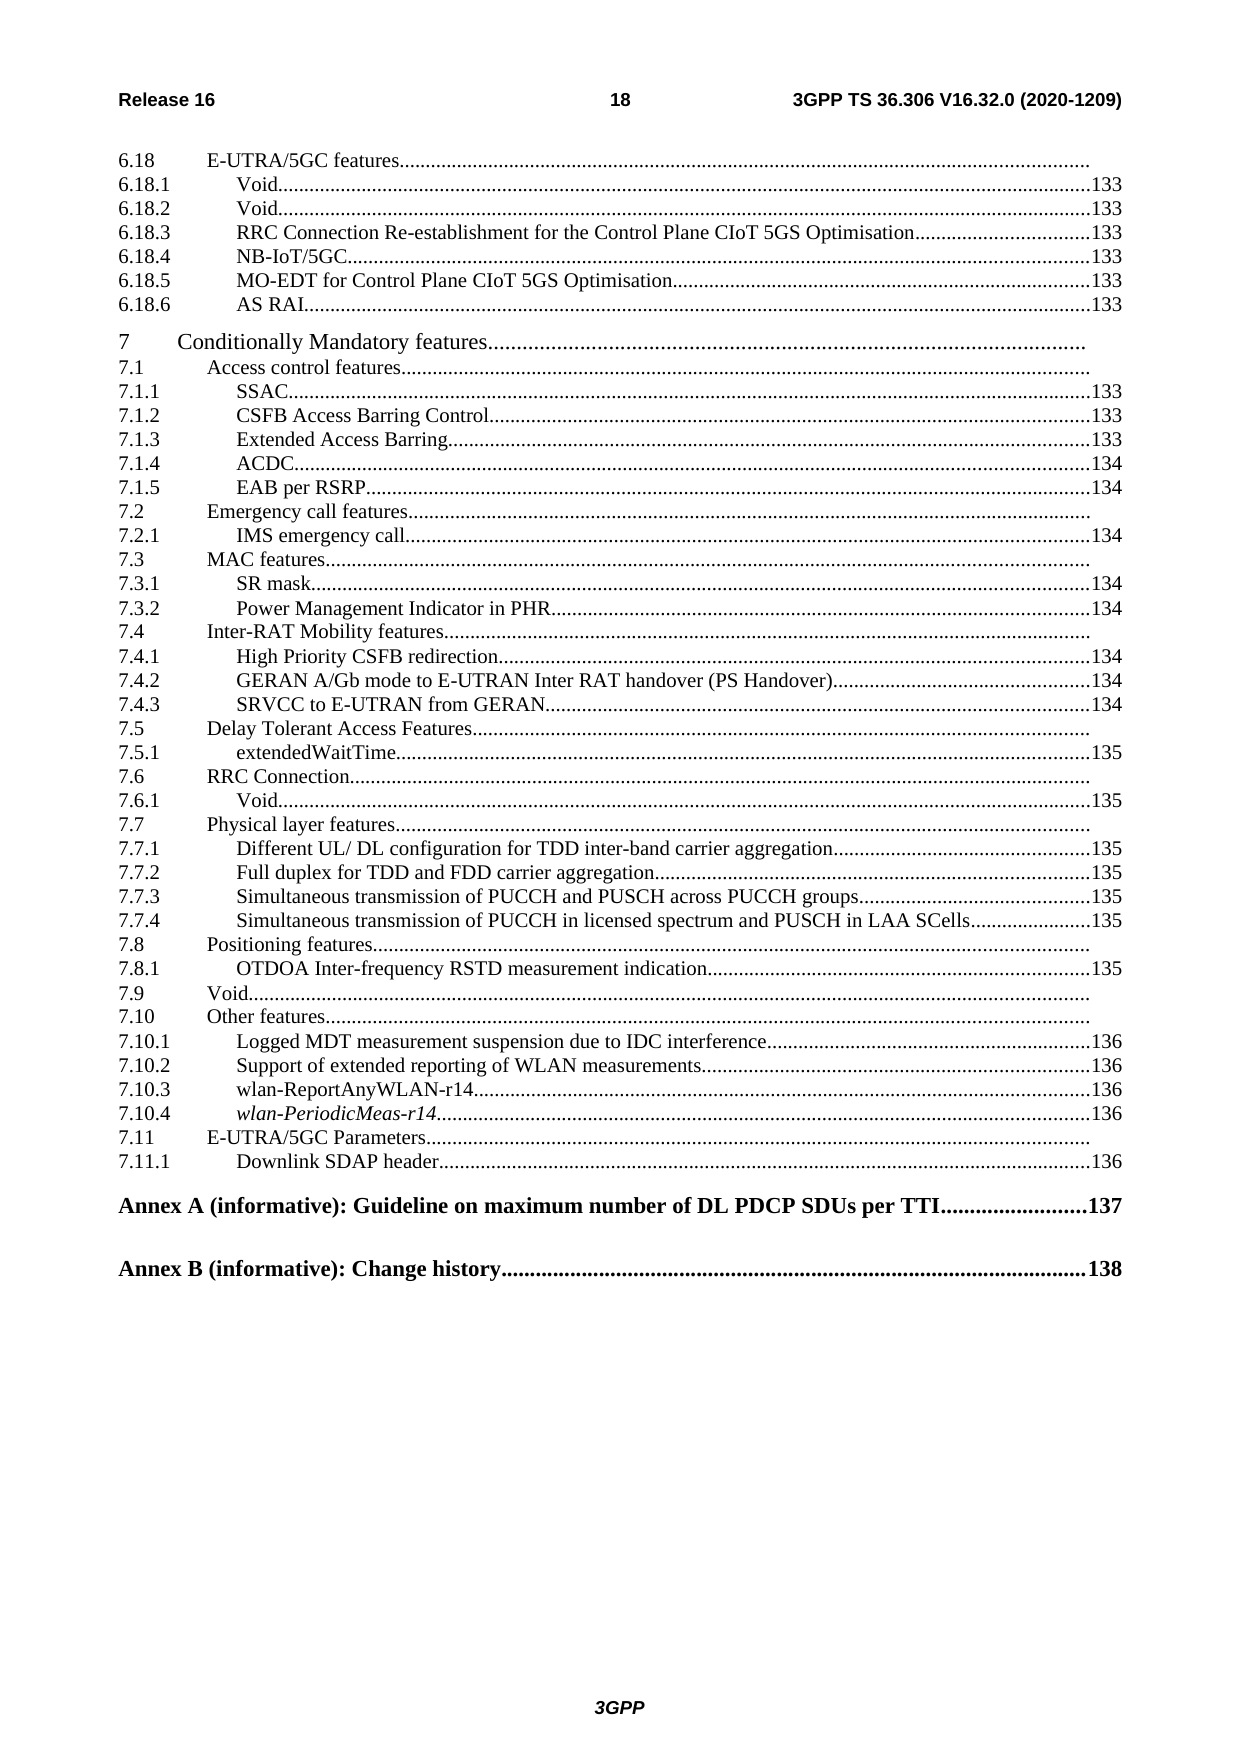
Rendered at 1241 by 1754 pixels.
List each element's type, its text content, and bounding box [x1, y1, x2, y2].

text Annex B (informative): Change history 138 [118, 1256, 1122, 1282]
text 7.1.1 SSAC 133 [118, 379, 1122, 403]
text 7.10.4 wlan-PeriodicMeas-r14 136 [118, 1101, 1122, 1125]
text 7.4.2 GERAN A/Gb mode to E-UTRAN Inter RAT handover (PS Handover) 134 [118, 668, 1122, 692]
text 7.8 Positioning features 135 [118, 932, 1078, 956]
text 6.18 E-UTRA/5GC features 133 [118, 147, 1078, 172]
text 7 Conditionally Mandatory features 133 [118, 328, 1078, 355]
text Annex A (informative): Guideline on maximum number of DL PDCP SDUs per TTI 137 [118, 1192, 1122, 1218]
text 7.1 Access control features 133 [118, 355, 1078, 379]
text 7.7.4 Simultaneous transmission of PUCCH in licensed spectrum and PUSCH in LAA SCells 135 [118, 908, 1122, 932]
text 7.4.3 SRVCC to E-UTRAN from GERAN 134 [118, 692, 1122, 716]
text 6.18.2 Void 133 [118, 196, 1122, 220]
text 7.2.1 IMS emergency call 134 [118, 523, 1122, 547]
text 7.4 Inter-RAT Mobility features 134 [118, 619, 1078, 643]
text 7.7 Physical layer features 135 [118, 812, 1078, 836]
text 7.8.1 OTDOA Inter-frequency RSTD measurement indication 135 [118, 956, 1122, 980]
text 7.6 RRC Connection 135 [118, 764, 1078, 788]
text 6.18.3 RRC Connection Re-establishment for the Control Plane CIoT 5GS Optimisation 133 [118, 220, 1122, 244]
text 7.10 Other features 136 [118, 1004, 1078, 1028]
text 7.3.2 Power Management Indicator in PHR 134 [118, 595, 1122, 619]
text 6.18.6 AS RAI 133 [118, 292, 1122, 316]
text 7.7.2 Full duplex for TDD and FDD carrier aggregation 135 [118, 860, 1122, 884]
text 7.7.3 Simultaneous transmission of PUCCH and PUSCH across PUCCH groups 135 [118, 884, 1122, 908]
text 6.18.5 MO-EDT for Control Plane CIoT 5GS Optimisation 133 [118, 268, 1122, 292]
text 7.3 MAC features 134 [118, 547, 1078, 571]
text 7.2 Emergency call features 134 [118, 499, 1078, 523]
text 6.18.1 Void 133 [118, 172, 1122, 196]
text 7.1.5 EAB per RSRP 134 [118, 475, 1122, 499]
text 7.1.3 Extended Access Barring 133 [118, 427, 1122, 451]
text 7.11 E-UTRA/5GC Parameters 136 [118, 1125, 1078, 1149]
text 7.6.1 Void 135 [118, 788, 1122, 812]
text 7.3.1 SR mask 134 [118, 571, 1122, 595]
text 7.9 Void 136 [118, 980, 1078, 1004]
text 7.1.2 CSFB Access Barring Control 133 [118, 403, 1122, 427]
text 7.1.4 ACDC 134 [118, 451, 1122, 475]
text 7.5.1 extendedWaitTime 135 [118, 740, 1122, 764]
text 7.7.1 Different UL/ DL configuration for TDD inter-band carrier aggregation 135 [118, 836, 1122, 860]
text 7.5 Delay Tolerant Access Features 135 [118, 716, 1078, 740]
text 7.10.1 Logged MDT measurement suspension due to IDC interference 136 [118, 1028, 1122, 1053]
text 7.4.1 High Priority CSFB redirection 134 [118, 643, 1122, 668]
text 6.18.4 NB-IoT/5GC 133 [118, 244, 1122, 268]
text 7.11.1 Downlink SDAP header 136 [118, 1149, 1122, 1173]
text 7.10.3 wlan-ReportAnyWLAN-r14 136 [118, 1077, 1122, 1101]
text 7.10.2 Support of extended reporting of WLAN measurements 136 [118, 1053, 1122, 1077]
